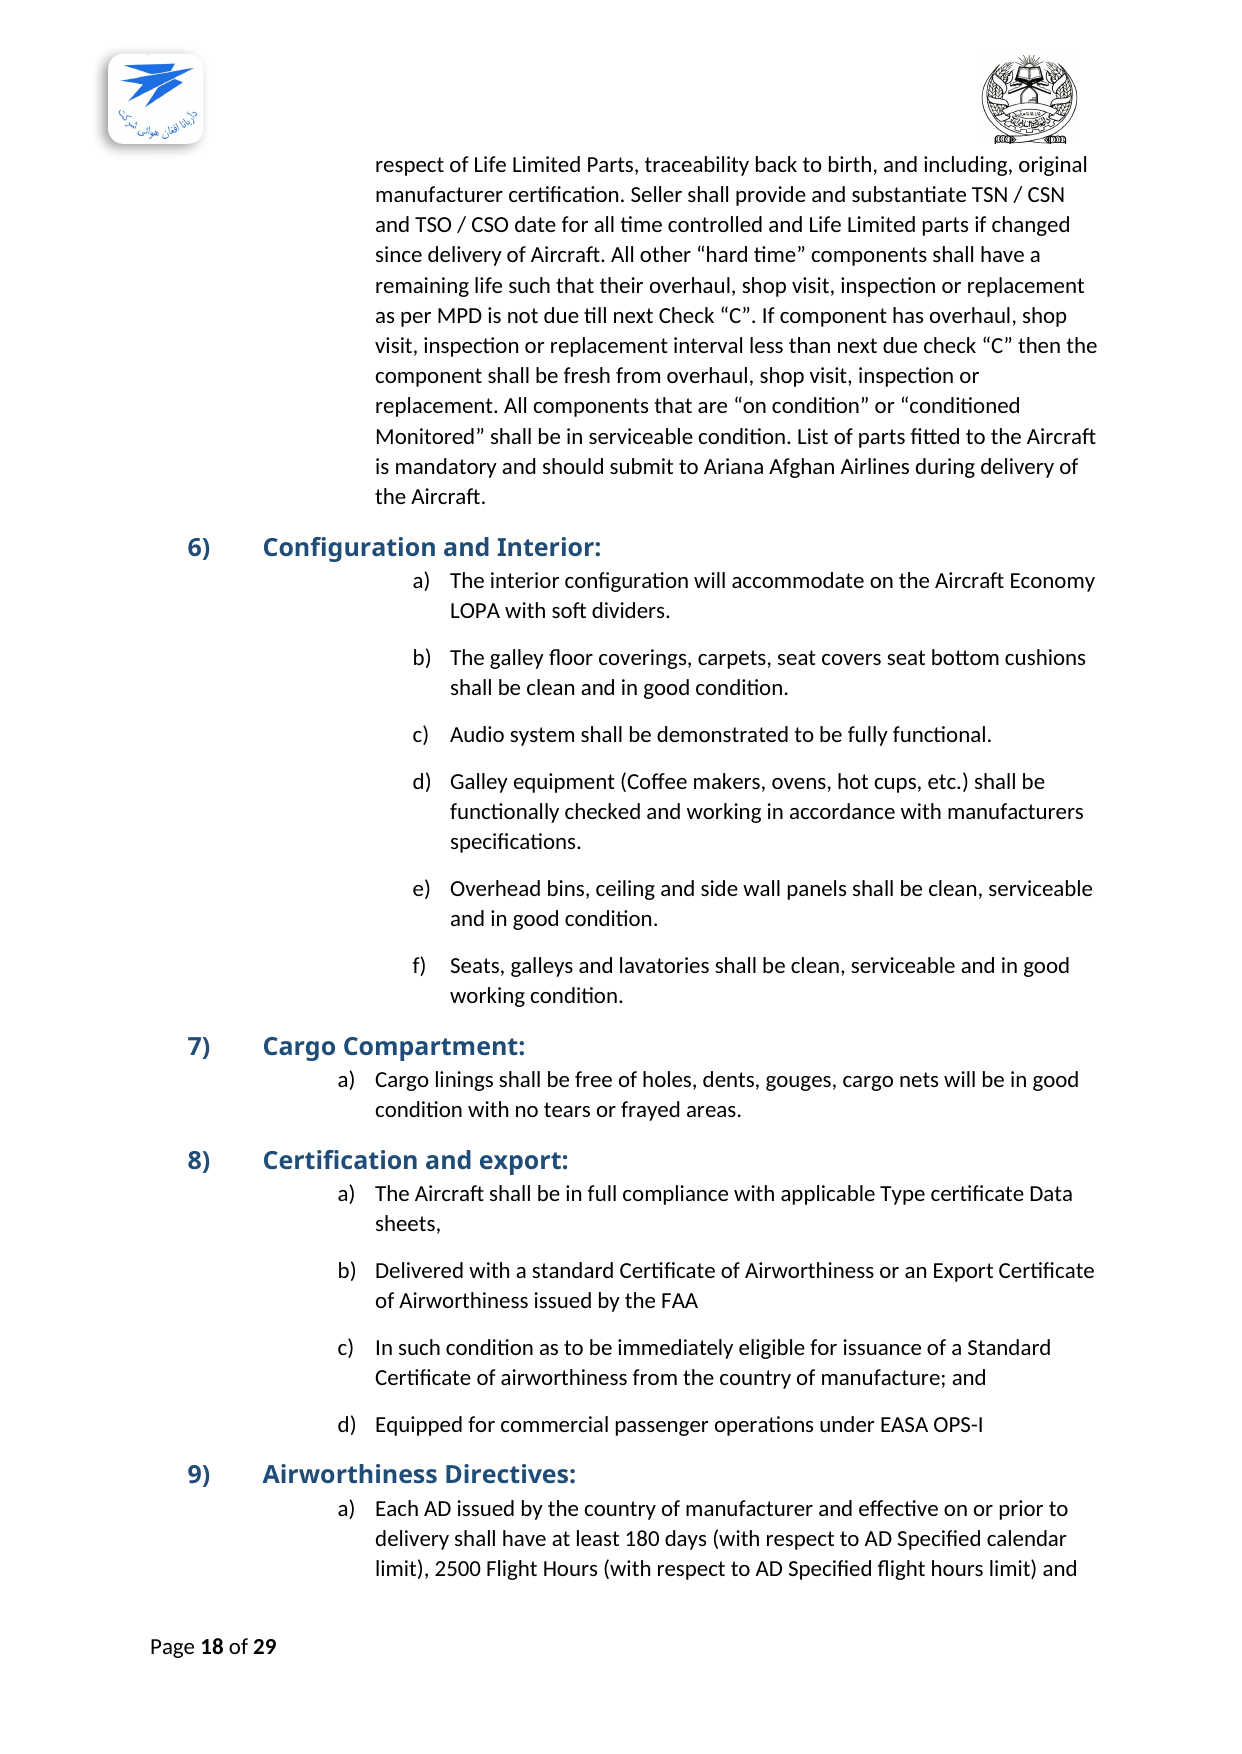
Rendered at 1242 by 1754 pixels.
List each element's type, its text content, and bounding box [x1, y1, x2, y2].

picture [108, 53, 204, 144]
list Equipped for commercial passenger operations under EASA OPS-I [337, 1410, 1106, 1438]
list Seats, galleys and lavatories shall be clean, serviceable and in good working condition. [412, 951, 1106, 1009]
list The galley floor coverings, carpets, seat covers seat bottom cushions shall be clean and in good condition. [412, 643, 1106, 701]
list Galley equipment (Coffee makers, ovens, hot cups, etc.) shall be functionally checked and working in accordance with manufacturers specifications. [412, 767, 1106, 855]
list Audio system shall be demonstrated to be fully functional. [412, 720, 1106, 748]
subtitle Cargo Compartment: [187, 1028, 1106, 1062]
list Cargo linings shall be free of holes, dents, gouges, cargo nets will be in good condition with no tears or frayed areas. [337, 1065, 1106, 1123]
list In such condition as to be immediately eligible for issuance of a Standard Certificate of airworthiness from the country of manufacture; and [337, 1333, 1106, 1391]
subtitle Certification and export: [187, 1142, 1106, 1176]
list The Aircraft shall be in full compliance with applicable Type certificate Data sheets, [337, 1179, 1106, 1237]
subtitle Configuration and Interior: [187, 529, 1106, 563]
picture [981, 55, 1078, 144]
list Overhead bins, ceiling and side wall panels shall be clean, serviceable and in good condition. [412, 874, 1106, 932]
list The interior configuration will accommodate on the Aircraft Economy LOPA with soft dividers. [412, 566, 1106, 624]
subtitle Airworthiness Directives: [187, 1457, 1106, 1491]
list Delivered with a standard Certificate of Airworthiness or an Export Certificate of Airworthiness issued by the FAA [337, 1256, 1106, 1314]
